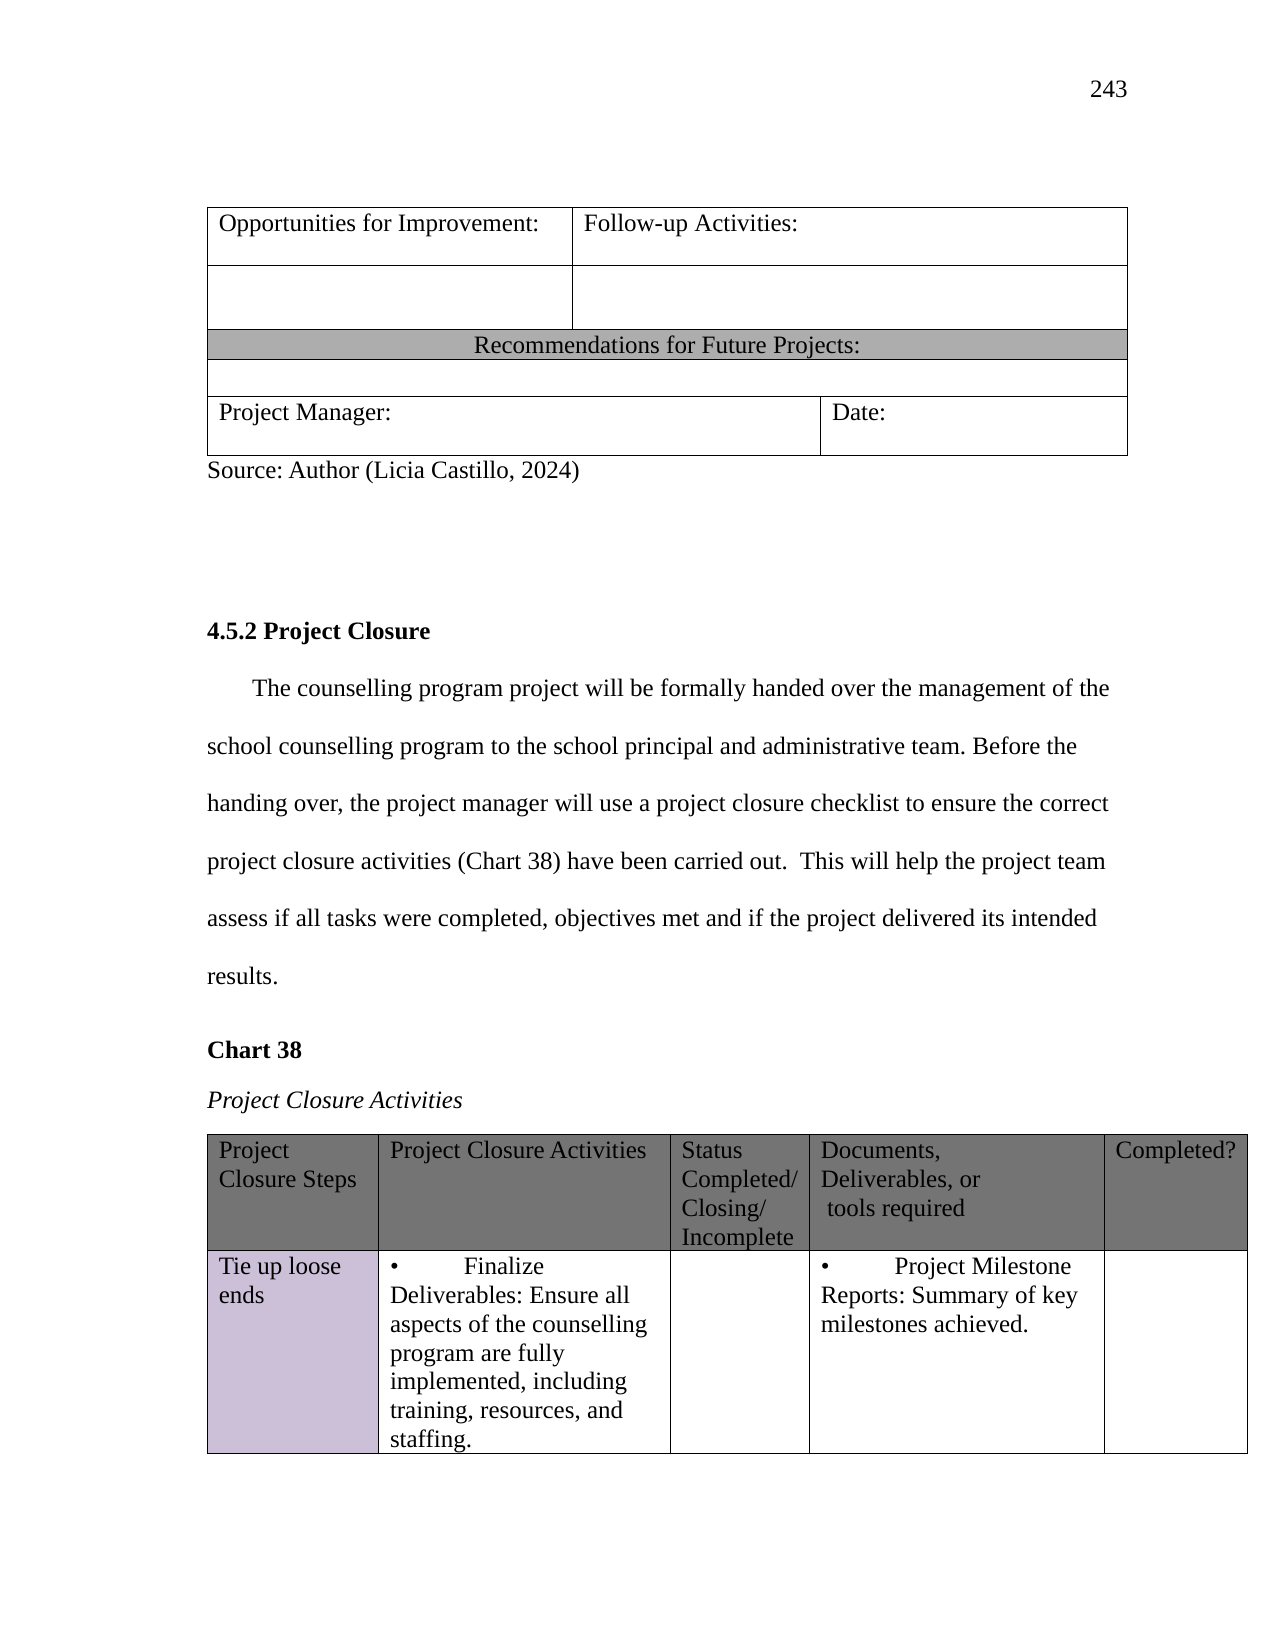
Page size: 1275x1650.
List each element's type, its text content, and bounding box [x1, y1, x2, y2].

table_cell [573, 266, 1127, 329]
text Project Closure Activities [207, 1085, 1127, 1113]
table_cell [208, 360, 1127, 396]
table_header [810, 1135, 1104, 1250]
text Chart 38 [207, 1035, 1127, 1064]
text 4.5.2 Project Closure [207, 616, 1127, 673]
text The counselling program project will be formally handed over the management of the school counselling program to the school principal and administrative team. Before the handing over, the project manager will use a project closure checklist to ensure the correct project closure activities (Chart 38) have been carried out. This will help the project team assess if all tasks were completed, objectives met and if the project delivered its intended results. [207, 673, 1127, 990]
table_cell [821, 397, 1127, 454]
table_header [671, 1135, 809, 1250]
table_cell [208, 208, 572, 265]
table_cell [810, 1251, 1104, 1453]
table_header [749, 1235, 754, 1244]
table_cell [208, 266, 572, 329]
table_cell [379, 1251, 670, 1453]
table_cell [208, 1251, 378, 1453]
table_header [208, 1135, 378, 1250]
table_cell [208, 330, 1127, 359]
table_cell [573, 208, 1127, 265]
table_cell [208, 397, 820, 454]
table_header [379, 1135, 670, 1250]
text Source: Author (Licia Castillo, 2024) [207, 456, 1127, 484]
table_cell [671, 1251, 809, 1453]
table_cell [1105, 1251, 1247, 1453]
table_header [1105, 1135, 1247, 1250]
